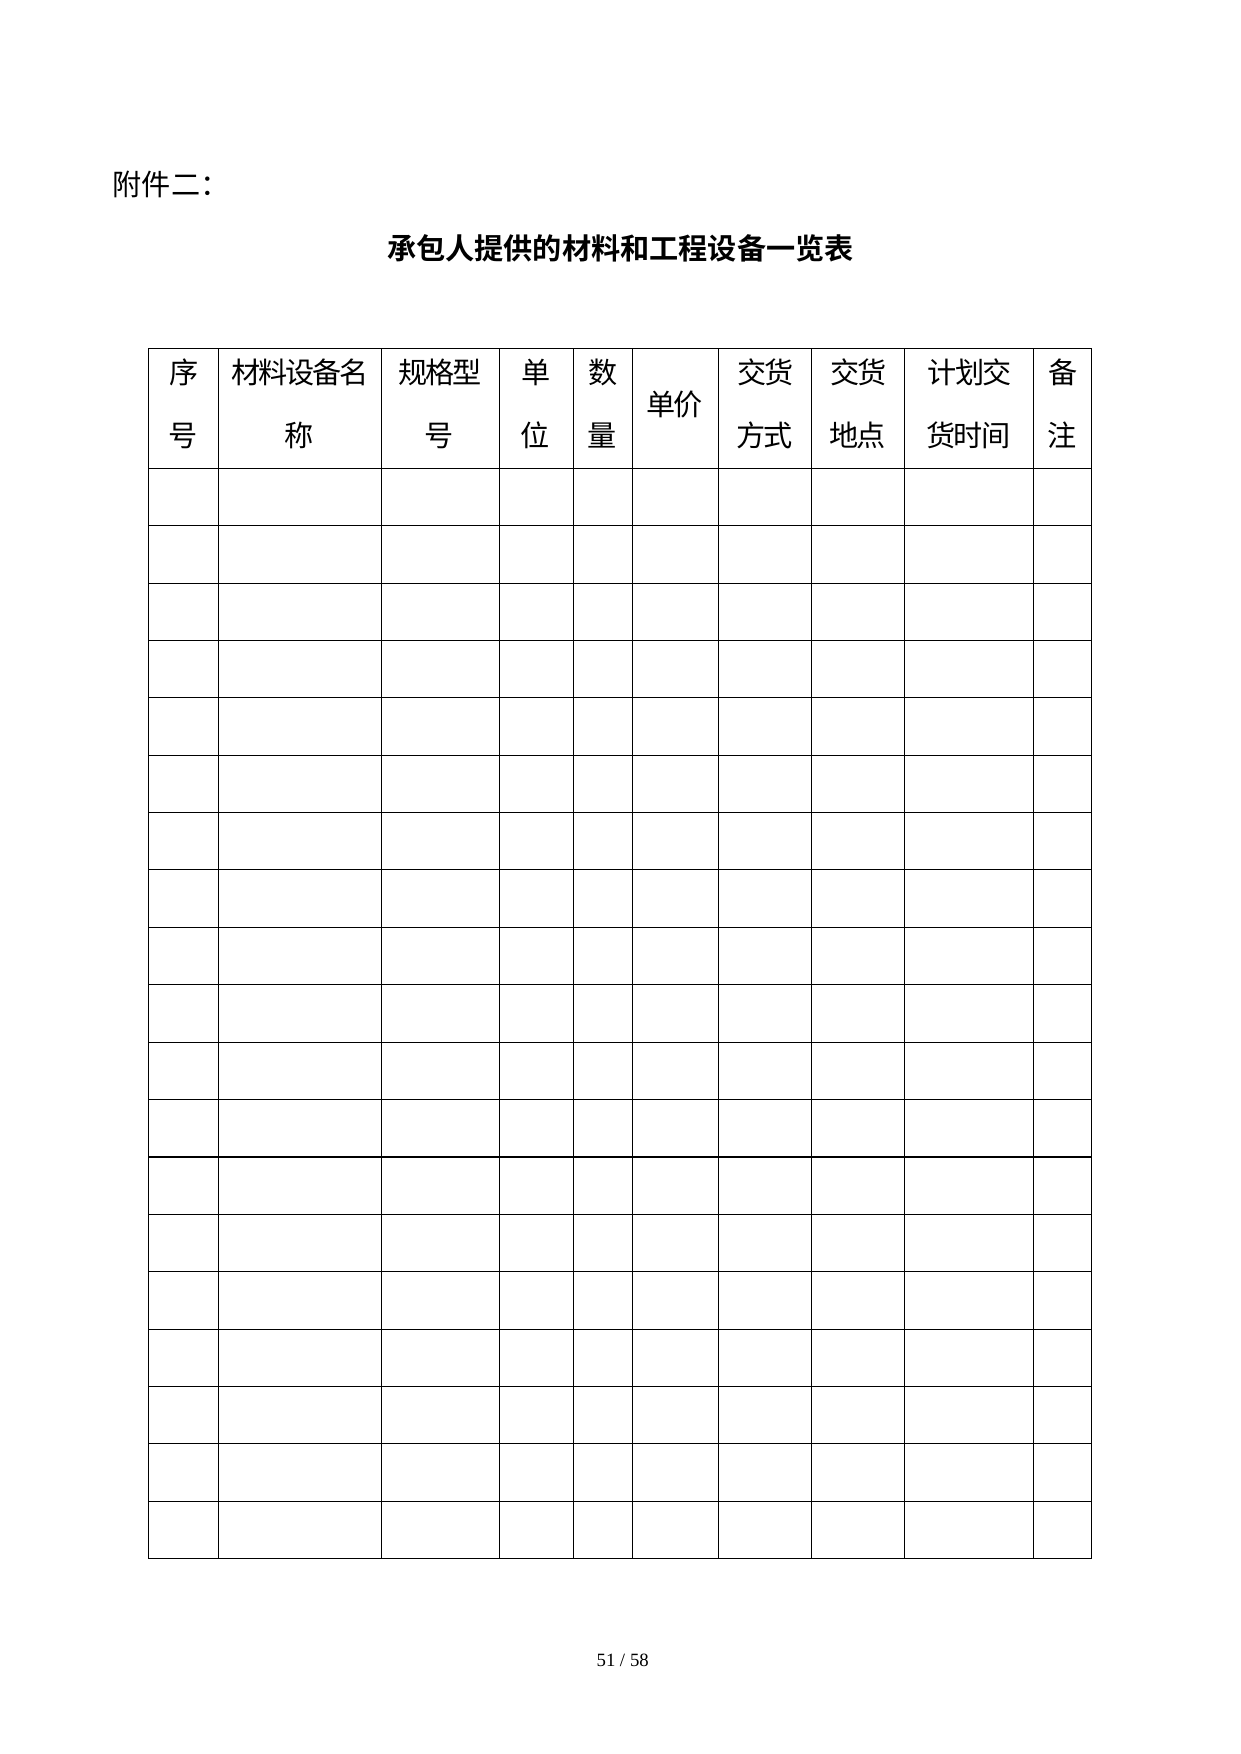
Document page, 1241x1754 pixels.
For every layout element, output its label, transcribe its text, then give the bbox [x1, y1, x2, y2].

table_cell [719, 698, 811, 754]
table_cell [812, 1272, 904, 1328]
table_cell [382, 1100, 499, 1156]
table_cell [1034, 985, 1091, 1042]
table_cell [812, 469, 904, 525]
table_cell [719, 985, 811, 1042]
table_cell [719, 1330, 811, 1386]
table_cell [719, 1272, 811, 1328]
table_cell [219, 1272, 381, 1328]
table_cell [149, 1387, 218, 1443]
table_cell [219, 813, 381, 869]
table_cell [574, 985, 632, 1042]
table_cell [905, 813, 1033, 869]
table_cell [1034, 1502, 1091, 1558]
table_cell [633, 985, 718, 1042]
table_cell [633, 469, 718, 525]
table_cell [500, 985, 573, 1042]
table_cell [149, 1272, 218, 1328]
table_cell [500, 1272, 573, 1328]
table_cell [574, 1444, 632, 1501]
table_cell [905, 1100, 1033, 1156]
table_cell [382, 469, 499, 525]
table_cell [905, 641, 1033, 697]
table_cell [149, 698, 218, 754]
table_cell [1034, 1444, 1091, 1501]
table_cell [149, 1100, 218, 1156]
table_cell [382, 1043, 499, 1099]
table_cell [719, 469, 811, 525]
table_header 交货方式 [719, 349, 811, 468]
table_cell [633, 756, 718, 812]
table_cell [149, 641, 218, 697]
table_cell [633, 1502, 718, 1558]
table_header 交货地点 [812, 349, 904, 468]
table_header 备注 [1034, 349, 1091, 468]
table_cell [219, 1330, 381, 1386]
table_cell [1034, 870, 1091, 927]
table_cell [219, 1043, 381, 1099]
table_cell [500, 698, 573, 754]
table_cell [149, 1502, 218, 1558]
table_cell [719, 813, 811, 869]
table_header 单位 [500, 349, 573, 468]
table_cell [500, 1387, 573, 1443]
table_cell [905, 526, 1033, 582]
table_cell [574, 526, 632, 582]
table_cell [812, 756, 904, 812]
table_cell [574, 1215, 632, 1271]
table_cell [219, 1158, 381, 1214]
table_cell [149, 469, 218, 525]
table_cell [149, 1444, 218, 1501]
table_cell [382, 985, 499, 1042]
table_cell [905, 985, 1033, 1042]
table_header 计划交货时间 [905, 349, 1033, 468]
table_cell [500, 813, 573, 869]
table_cell [574, 469, 632, 525]
table_cell [633, 1330, 718, 1386]
table_cell [219, 469, 381, 525]
table_cell [219, 870, 381, 927]
table_cell [574, 1272, 632, 1328]
table_cell [719, 1215, 811, 1271]
table_cell [149, 985, 218, 1042]
table_cell [149, 870, 218, 927]
table_cell [905, 928, 1033, 984]
table_cell [905, 1215, 1033, 1271]
table_cell [633, 1272, 718, 1328]
table_cell [500, 928, 573, 984]
table_cell [905, 1444, 1033, 1501]
table_cell [905, 1330, 1033, 1386]
table_cell [633, 928, 718, 984]
table_cell [382, 1272, 499, 1328]
table_cell [1034, 641, 1091, 697]
table_cell [1034, 584, 1091, 640]
table_cell [1034, 1158, 1091, 1214]
table_cell [905, 1387, 1033, 1443]
table_cell [905, 1502, 1033, 1558]
table_cell [149, 1330, 218, 1386]
table_cell [382, 756, 499, 812]
table_cell [500, 1100, 573, 1156]
table_cell [500, 526, 573, 582]
table_cell [633, 1444, 718, 1501]
table_header 数量 [574, 349, 632, 468]
table_cell [574, 1100, 632, 1156]
table_cell [1034, 698, 1091, 754]
table_cell [633, 870, 718, 927]
table_cell [574, 584, 632, 640]
table_cell [382, 1387, 499, 1443]
table_cell [500, 1444, 573, 1501]
table_cell [219, 1215, 381, 1271]
table_cell [382, 584, 499, 640]
table_cell [905, 870, 1033, 927]
table_cell [812, 1444, 904, 1501]
table_cell [812, 584, 904, 640]
table_cell [382, 870, 499, 927]
table_header 序号 [149, 349, 218, 468]
table_cell [382, 1215, 499, 1271]
table_cell [719, 870, 811, 927]
table_cell [812, 641, 904, 697]
table_cell [219, 1387, 381, 1443]
table_cell [719, 584, 811, 640]
table_cell [500, 756, 573, 812]
table_cell [719, 1158, 811, 1214]
table_cell [1034, 928, 1091, 984]
table_cell [905, 1158, 1033, 1214]
table_cell [382, 1330, 499, 1386]
table_cell [219, 756, 381, 812]
table_cell [719, 756, 811, 812]
table_cell [574, 870, 632, 927]
table_cell [574, 756, 632, 812]
table_cell [149, 1158, 218, 1214]
table_cell [812, 1387, 904, 1443]
table_cell [219, 641, 381, 697]
table_cell [633, 1043, 718, 1099]
table_cell [1034, 1100, 1091, 1156]
table_cell [633, 584, 718, 640]
table_cell [382, 1502, 499, 1558]
table_header 材料设备名称 [219, 349, 381, 468]
table_cell [219, 985, 381, 1042]
table_cell [633, 526, 718, 582]
table_cell [633, 813, 718, 869]
table_cell [574, 1158, 632, 1214]
table_cell [219, 526, 381, 582]
table_cell [574, 1502, 632, 1558]
table_cell [382, 1444, 499, 1501]
table_cell [812, 1158, 904, 1214]
table_cell [812, 526, 904, 582]
table_cell [574, 698, 632, 754]
table_cell [382, 641, 499, 697]
table_cell [500, 641, 573, 697]
table_cell [719, 1043, 811, 1099]
table_cell [633, 698, 718, 754]
table_cell [719, 928, 811, 984]
table_cell [219, 1502, 381, 1558]
table_cell [1034, 813, 1091, 869]
table_cell [500, 1502, 573, 1558]
table_cell [500, 870, 573, 927]
table_cell [219, 584, 381, 640]
table_cell [149, 1215, 218, 1271]
table_cell [719, 1100, 811, 1156]
table_cell [574, 928, 632, 984]
table_cell [905, 469, 1033, 525]
table_cell [633, 1100, 718, 1156]
table_cell [500, 1158, 573, 1214]
table_cell [500, 584, 573, 640]
table_cell [812, 1215, 904, 1271]
table_cell [382, 1158, 499, 1214]
table_cell [574, 1043, 632, 1099]
table_cell [633, 1387, 718, 1443]
table_cell [500, 1330, 573, 1386]
table_cell [905, 584, 1033, 640]
table_cell [905, 756, 1033, 812]
table_cell [1034, 526, 1091, 582]
table_cell [149, 526, 218, 582]
table_header 单价 [633, 349, 718, 468]
table_cell [574, 1387, 632, 1443]
table_cell [719, 526, 811, 582]
table_cell [812, 1502, 904, 1558]
table_cell [1034, 1272, 1091, 1328]
table_cell [905, 698, 1033, 754]
table_cell [382, 813, 499, 869]
table_cell [812, 1100, 904, 1156]
table_cell [1034, 469, 1091, 525]
table_cell [812, 813, 904, 869]
table_cell [633, 1215, 718, 1271]
table_cell [812, 1043, 904, 1099]
text 附件二： [112, 162, 1128, 204]
table_cell [574, 813, 632, 869]
table_cell [219, 1444, 381, 1501]
table_cell [574, 641, 632, 697]
table_cell [719, 1387, 811, 1443]
table_cell [719, 1502, 811, 1558]
table_cell [905, 1043, 1033, 1099]
table_cell [812, 985, 904, 1042]
table_cell [382, 698, 499, 754]
table_cell [382, 928, 499, 984]
table_cell [149, 813, 218, 869]
table_cell [1034, 756, 1091, 812]
table_cell [219, 1100, 381, 1156]
table_cell [500, 1043, 573, 1099]
table_cell [812, 870, 904, 927]
table_cell [1034, 1215, 1091, 1271]
table_cell [382, 526, 499, 582]
table_cell [149, 584, 218, 640]
table_cell [149, 1043, 218, 1099]
table_cell [633, 641, 718, 697]
table_cell [219, 698, 381, 754]
table_cell [1034, 1387, 1091, 1443]
table_cell [219, 928, 381, 984]
table_cell [905, 1272, 1033, 1328]
table_cell [574, 1330, 632, 1386]
text 承包人提供的材料和工程设备一览表 [112, 225, 1128, 268]
table_cell [633, 1158, 718, 1214]
table_cell [149, 928, 218, 984]
table_cell [500, 469, 573, 525]
table_cell [812, 1330, 904, 1386]
table_cell [1034, 1330, 1091, 1386]
table_cell [812, 928, 904, 984]
table_cell [500, 1215, 573, 1271]
table_cell [812, 698, 904, 754]
table_header 规格型号 [382, 349, 499, 468]
table_cell [719, 1444, 811, 1501]
table_cell [1034, 1043, 1091, 1099]
table_cell [719, 641, 811, 697]
table_cell [149, 756, 218, 812]
